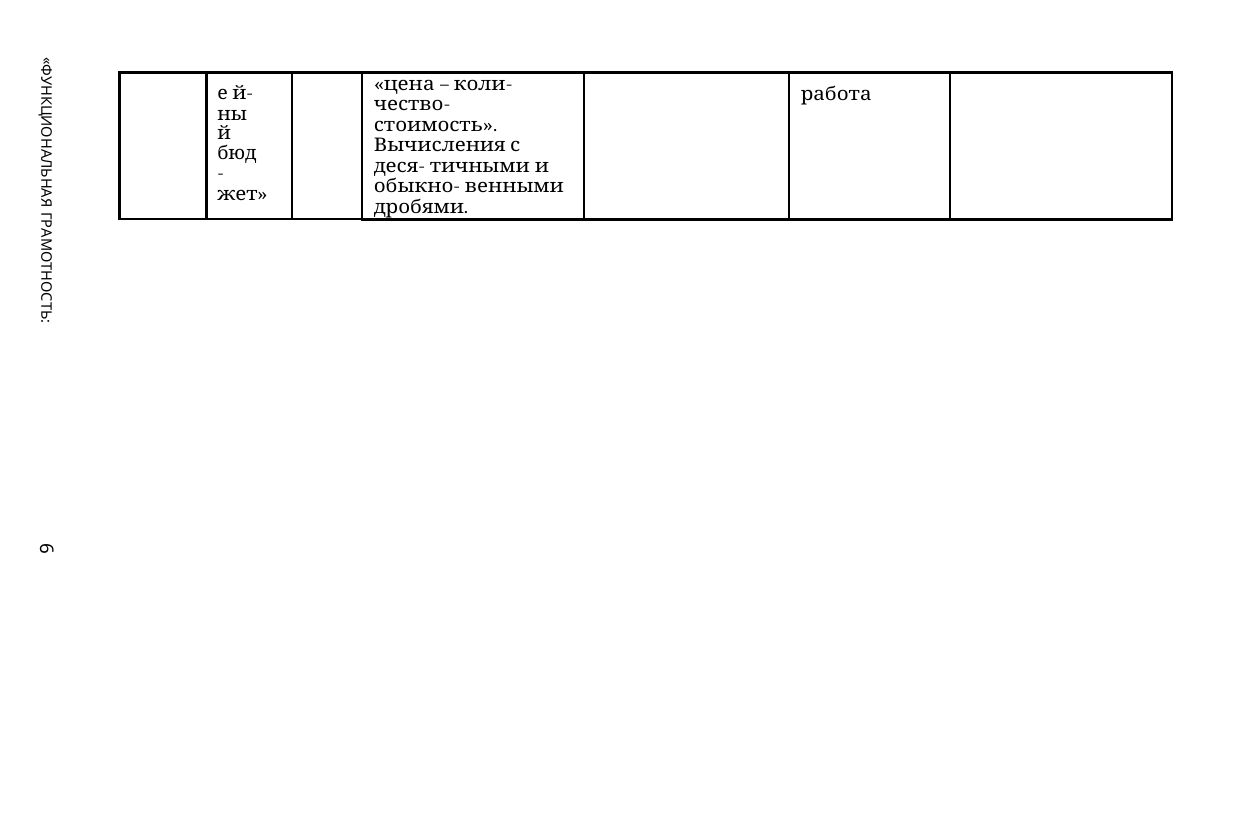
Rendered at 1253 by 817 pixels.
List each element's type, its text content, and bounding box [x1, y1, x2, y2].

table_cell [121, 74, 205, 218]
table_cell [790, 74, 949, 218]
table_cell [585, 74, 788, 218]
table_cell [363, 74, 583, 218]
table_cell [951, 74, 1171, 218]
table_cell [208, 74, 291, 218]
table_cell 2 [293, 74, 361, 218]
